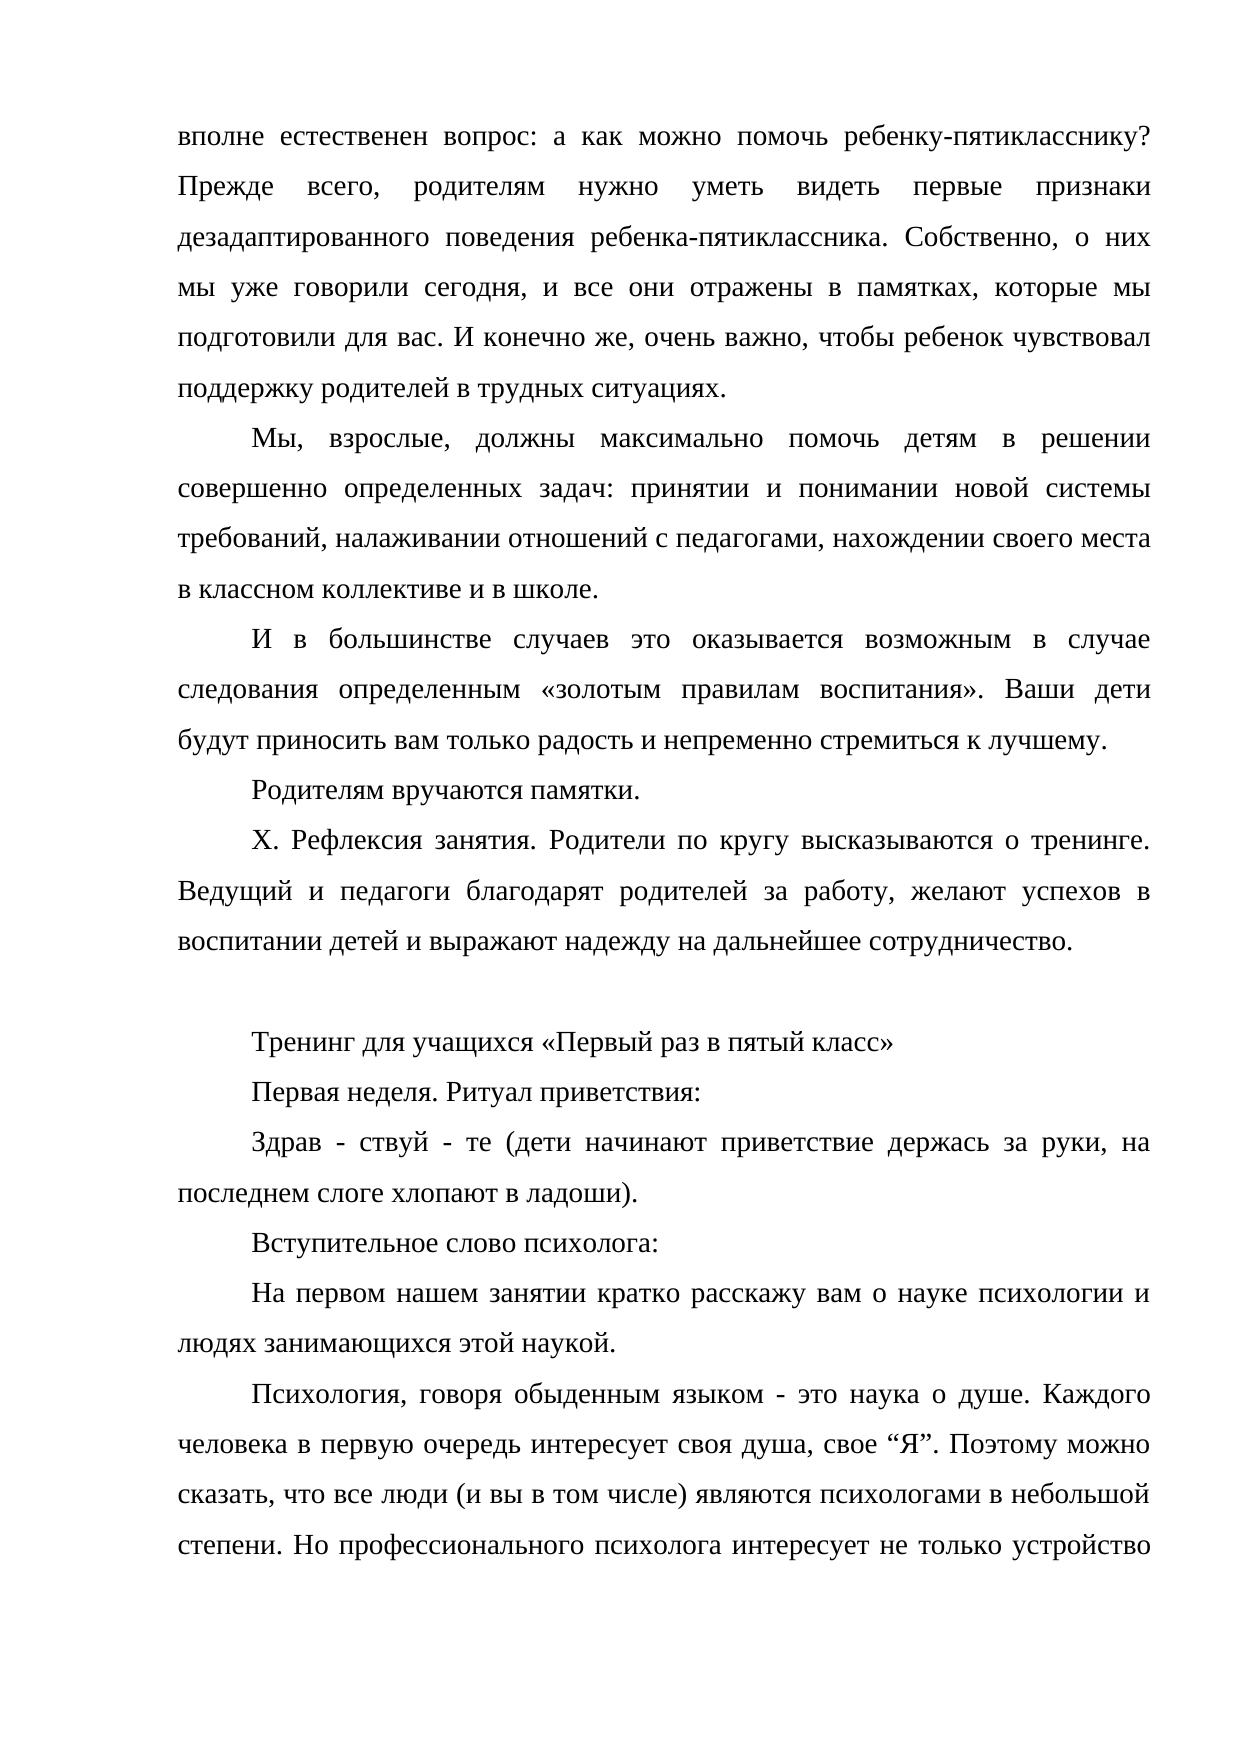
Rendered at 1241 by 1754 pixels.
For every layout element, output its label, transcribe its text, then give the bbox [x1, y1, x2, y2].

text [177, 118, 1152, 403]
text Родителям вручаются памятки. [177, 772, 1152, 806]
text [177, 1376, 1152, 1560]
text Вступительное слово психолога: [177, 1225, 1152, 1258]
text Здрав - ствуй - те (дети начинают приветствие держась за руки, на последнем слоге хлопают в ладоши). [177, 1124, 1152, 1208]
text Первая неделя. Ритуал приветствия: [177, 1074, 1152, 1108]
text И в большинстве случаев это оказывается возможным в случае следования определенным «золотым правилам воспитания». Ваши дети будут приносить вам только радость и непременно стремиться к лучшему. [177, 621, 1152, 755]
text На первом нашем занятии кратко расскажу вам о науке психологии и людях занимающихся этой наукой. [177, 1275, 1152, 1359]
text Тренинг для учащихся «Первый раз в пятый класс» [177, 1024, 1152, 1057]
text X. Рефлексия занятия. Родители по кругу высказываются о тренинге. Ведущий и педагоги благодарят родителей за работу, желают успехов в воспитании детей и выражают надежду на дальнейшее сотрудничество. [177, 822, 1152, 957]
text Мы, взрослые, должны максимально помочь детям в решении совершенно определенных задач: принятии и понимании новой системы требований, налаживании отношений с педагогами, нахождении своего места в классном коллективе и в школе. [177, 420, 1152, 604]
